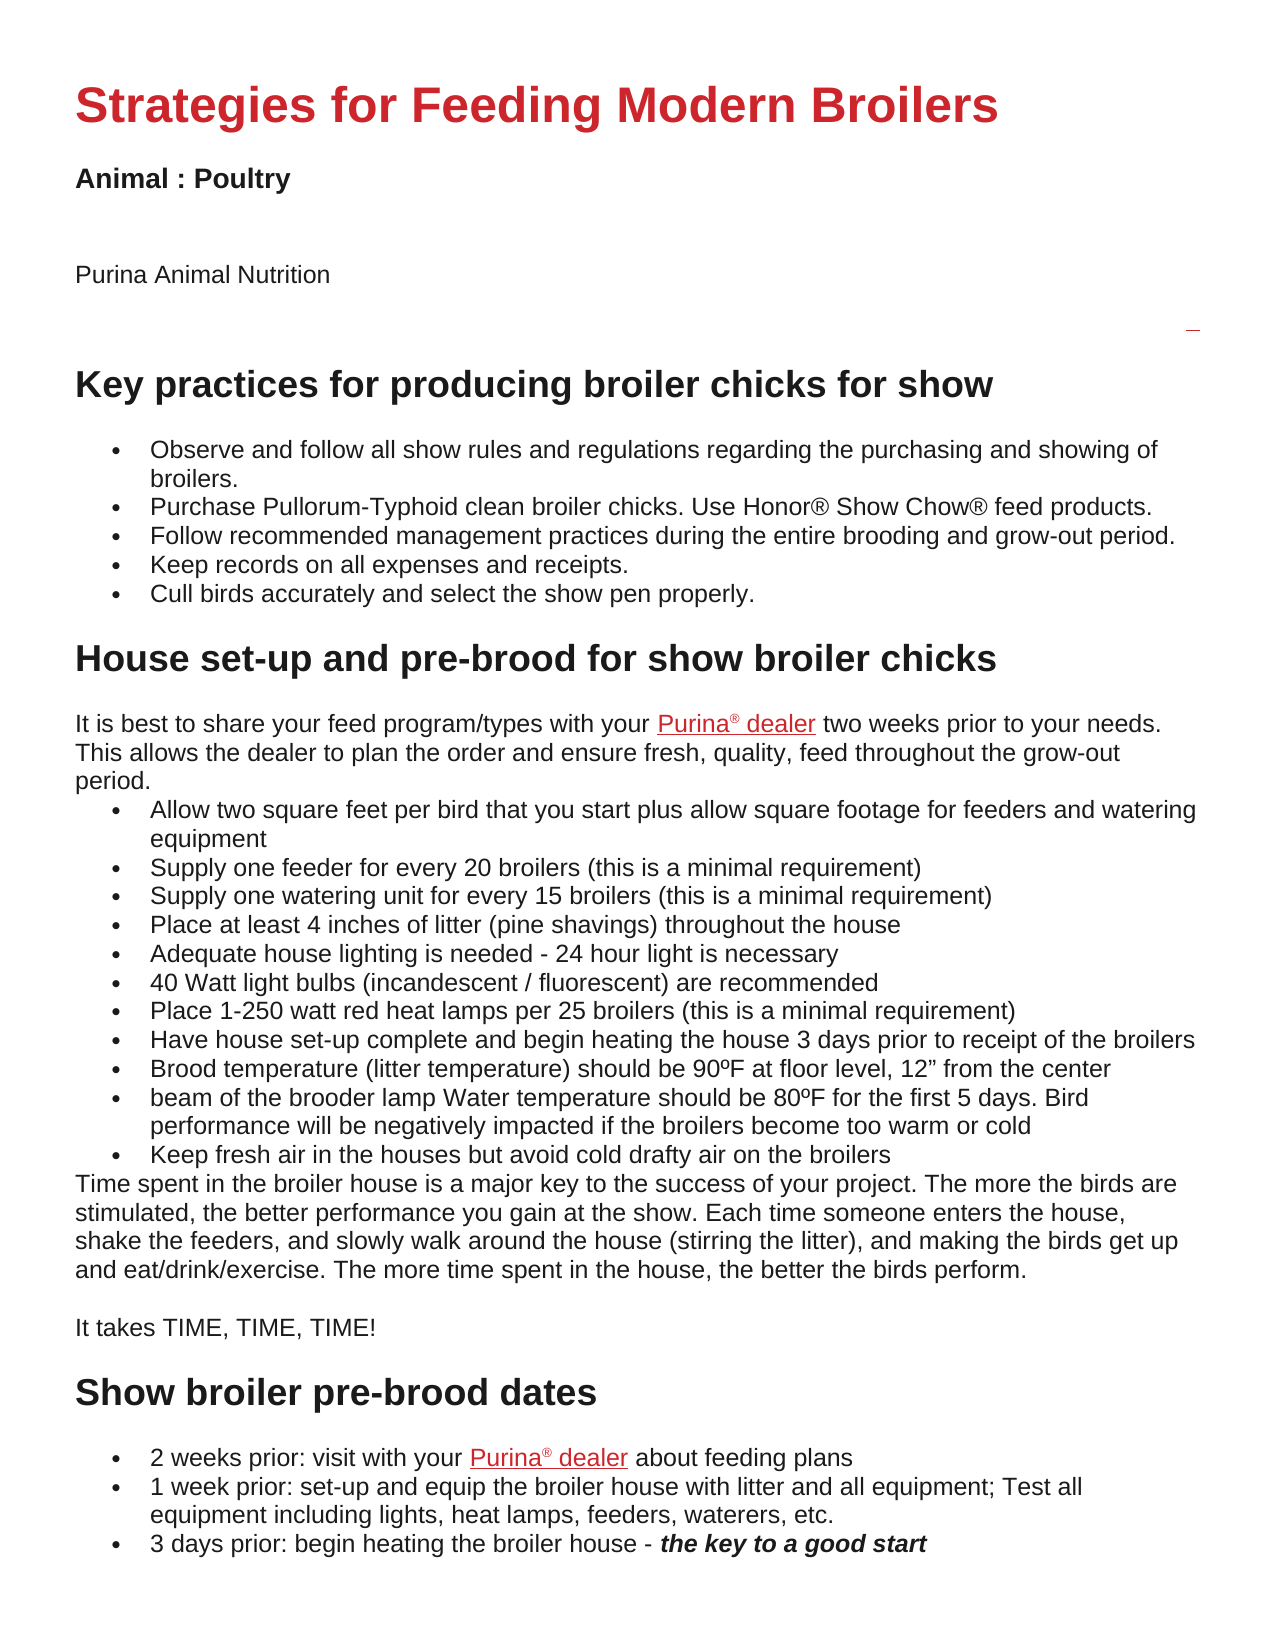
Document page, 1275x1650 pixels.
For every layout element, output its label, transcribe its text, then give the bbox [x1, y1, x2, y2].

list Brood temperature (litter temperature) should be 90ºF at floor level, 12” from the center [112, 1054, 1200, 1082]
list Keep records on all expenses and receipts. [112, 550, 1200, 578]
list 1 week prior: set-up and equip the broiler house with litter and all equipment; Test all equipment including lights, heat lamps, feeders, waterers, etc. [112, 1471, 1200, 1529]
text It is best to share your feed program/types with your Purina® dealer two weeks prior to your needs. This allows the dealer to plan the order and ensure fresh, quality, feed throughout the grow-out period. [75, 709, 1200, 795]
text Strategies for Feeding Modern Broilers [75, 75, 1200, 132]
list Adequate house lighting is needed - 24 hour light is necessary [112, 939, 1200, 967]
list beam of the brooder lamp Water temperature should be 80ºF for the first 5 days. Bird performance will be negatively impacted if the broilers become too warm or cold [112, 1082, 1200, 1140]
list Follow recommended management practices during the entire brooding and grow-out period. [112, 521, 1200, 550]
list Purchase Pullorum-Typhoid clean broiler chicks. Use Honor® Show Chow® feed products. [112, 492, 1200, 521]
text Key practices for producing broiler chicks for show [75, 362, 1200, 406]
list 3 days prior: begin heating the broiler house - the key to a good start [112, 1529, 1200, 1558]
list Allow two square feet per bird that you start plus allow square footage for feeders and watering equipment [112, 795, 1200, 852]
text Show broiler pre-brood dates [75, 1370, 1200, 1413]
list Place 1-250 watt red heat lamps per 25 broilers (this is a minimal requirement) [112, 996, 1200, 1025]
list Have house set-up complete and begin heating the house 3 days prior to receipt of the broilers [112, 1025, 1200, 1054]
list Place at least 4 inches of litter (pine shavings) throughout the house [112, 910, 1200, 939]
text Time spent in the broiler house is a major key to the success of your project. The more the birds are stimulated, the better performance you gain at the show. Each time someone enters the house, shake the feeders, and slowly walk around the house (stirring the litter), and making the birds get up and eat/drink/exercise. The more time spent in the house, the better the birds perform. It takes TIME, TIME, TIME! [75, 1169, 1200, 1341]
list 40 Watt light bulbs (incandescent / fluorescent) are recommended [112, 967, 1200, 996]
text Purina Animal Nutrition [75, 260, 1200, 289]
text House set-up and pre-brood for show broiler chicks [75, 636, 1200, 679]
list Observe and follow all show rules and regulations regarding the purchasing and showing of broilers. [112, 435, 1200, 492]
list Keep fresh air in the houses but avoid cold drafty air on the broilers [112, 1140, 1200, 1169]
list Supply one feeder for every 20 broilers (this is a minimal requirement) [112, 852, 1200, 881]
list 2 weeks prior: visit with your Purina® dealer about feeding plans [112, 1443, 1200, 1471]
list Supply one watering unit for every 15 broilers (this is a minimal requirement) [112, 881, 1200, 910]
list Cull birds accurately and select the show pen properly. [112, 578, 1200, 607]
text Animal : Poultry [75, 162, 1200, 194]
